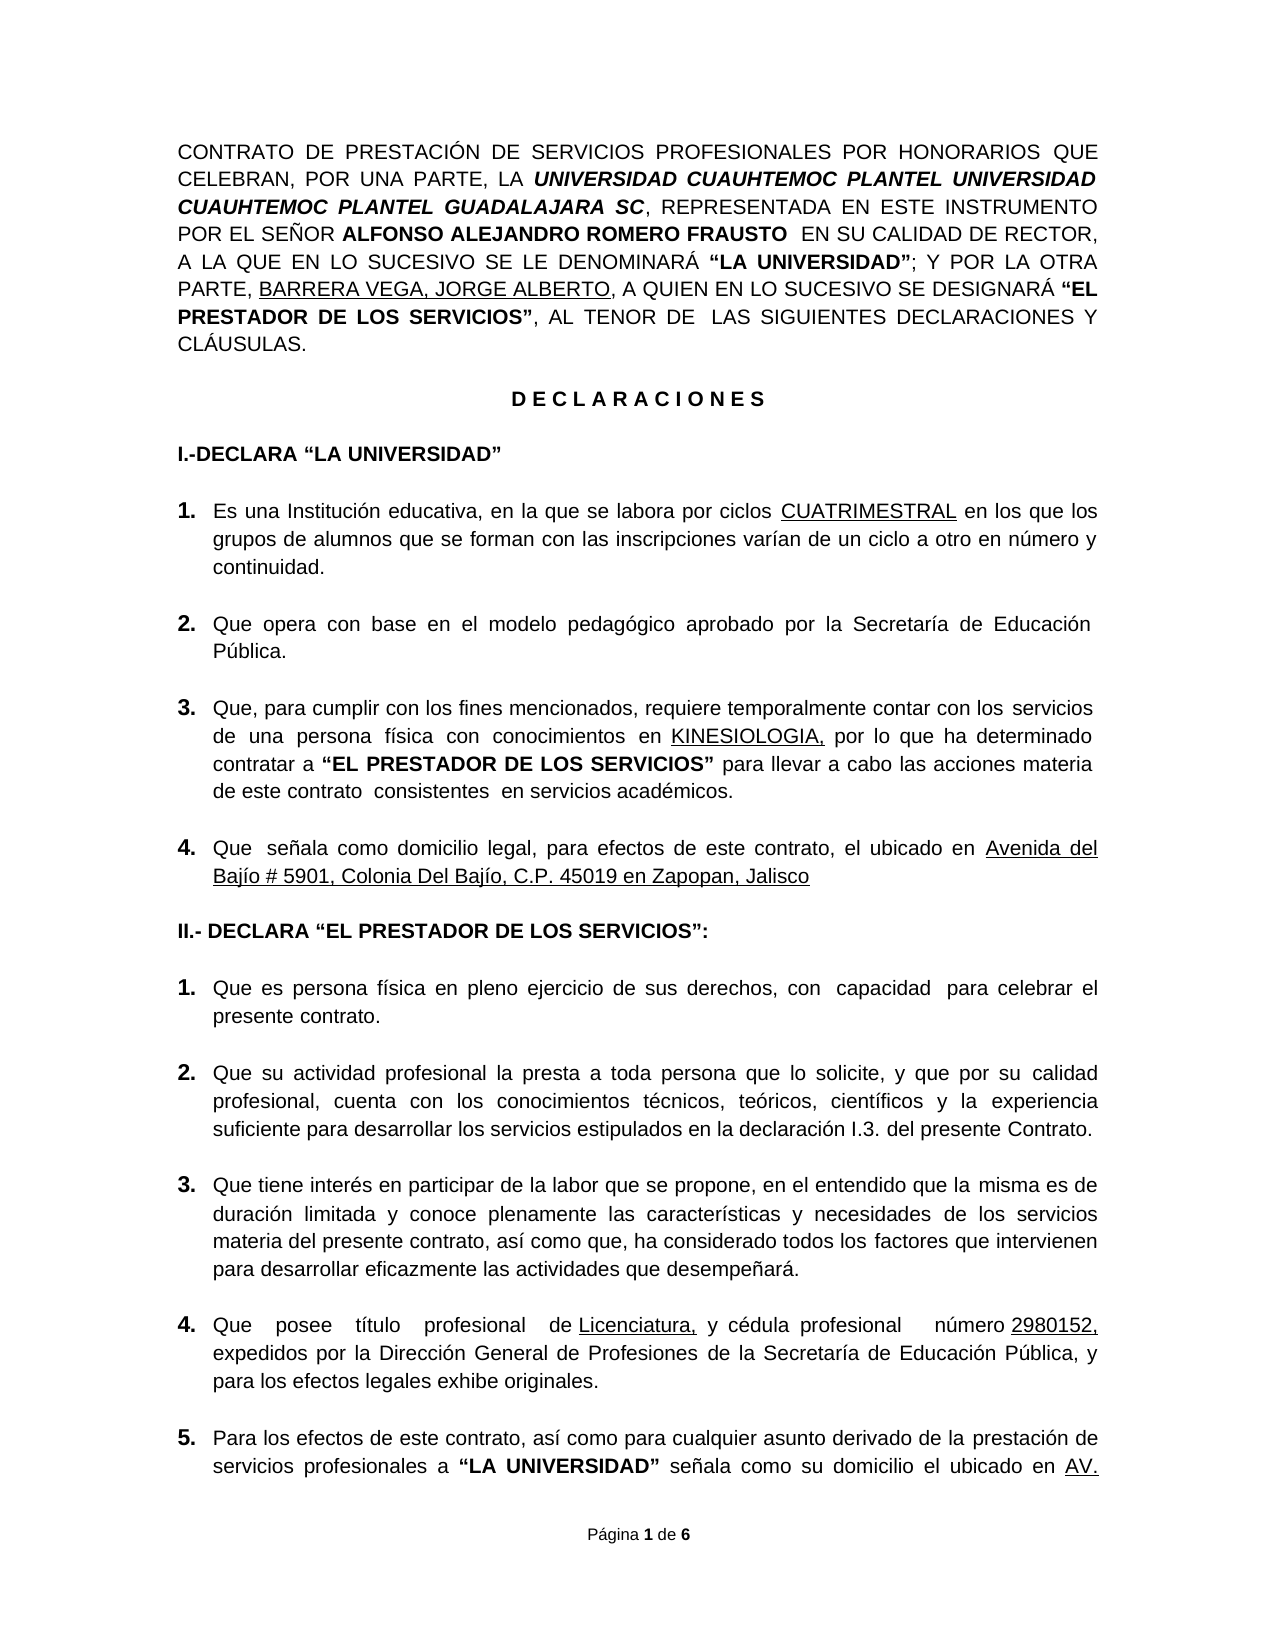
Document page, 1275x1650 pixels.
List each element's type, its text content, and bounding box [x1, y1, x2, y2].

subtitle II.- DECLARA “EL PRESTADOR DE LOS SERVICIOS”: [177, 919, 1110, 943]
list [177, 1424, 1098, 1478]
list Que su actividad profesional la presta a toda persona que lo solicite, y que por su calidad profesional, cuenta con los conocimientos técnicos, teóricos, científicos y la experiencia suficiente para desarrollar los servicios estipulados en la declaración I.3. del presente Contrato. [177, 1059, 1098, 1140]
subtitle D E C L A R A C I O N E S [177, 387, 1098, 411]
list Que posee título profesional de Licenciatura, y cédula profesional número 2980152, expedidos por la Dirección General de Profesiones de la Secretaría de Educación Pública, y para los efectos legales exhibe originales. [177, 1311, 1098, 1393]
text I.-DECLARA “LA UNIVERSIDAD” [177, 442, 1110, 466]
text CONTRATO DE PRESTACIÓN DE SERVICIOS PROFESIONALES POR HONORARIOS QUE CELEBRAN, POR UNA PARTE, LA UNIVERSIDAD CUAUHTEMOC PLANTEL UNIVERSIDAD CUAUHTEMOC PLANTEL GUADALAJARA SC, REPRESENTADA EN ESTE INSTRUMENTO POR EL SEÑOR ALFONSO ALEJANDRO ROMERO FRAUSTO EN SU CALIDAD DE RECTOR, A LA QUE EN LO SUCESIVO SE LE DENOMINARÁ “LA UNIVERSIDAD”; Y POR LA OTRA PARTE, BARRERA VEGA, JORGE ALBERTO, A QUIEN EN LO SUCESIVO SE DESIGNARÁ “EL PRESTADOR DE LOS SERVICIOS”, AL TENOR DE LAS SIGUIENTES DECLARACIONES Y CLÁUSULAS. [177, 139, 1098, 356]
list Que tiene interés en participar de la labor que se propone, en el entendido que la misma es de duración limitada y conoce plenamente las características y necesidades de los servicios materia del presente contrato, así como que, ha considerado todos los factores que intervienen para desarrollar eficazmente las actividades que desempeñará. [177, 1171, 1098, 1280]
list Que señala como domicilio legal, para efectos de este contrato, el ubicado en Avenida del Bajío # 5901, Colonia Del Bajío, C.P. 45019 en Zapopan, Jalisco [177, 834, 1098, 888]
list Que es persona física en pleno ejercicio de sus derechos, con capacidad para celebrar el presente contrato. [177, 974, 1098, 1028]
list Que opera con base en el modelo pedagógico aprobado por la Secretaría de Educación Pública. [177, 609, 1092, 663]
list Que, para cumplir con los fines mencionados, requiere temporalmente contar con los servicios de una persona física con conocimientos en KINESIOLOGIA, por lo que ha determinado contratar a “EL PRESTADOR DE LOS SERVICIOS” para llevar a cabo las acciones materia de este contrato consistentes en servicios académicos. [177, 694, 1093, 803]
list Es una Institución educativa, en la que se labora por ciclos CUATRIMESTRAL en los que los grupos de alumnos que se forman con las inscripciones varían de un ciclo a otro en número y continuidad. [177, 497, 1098, 578]
